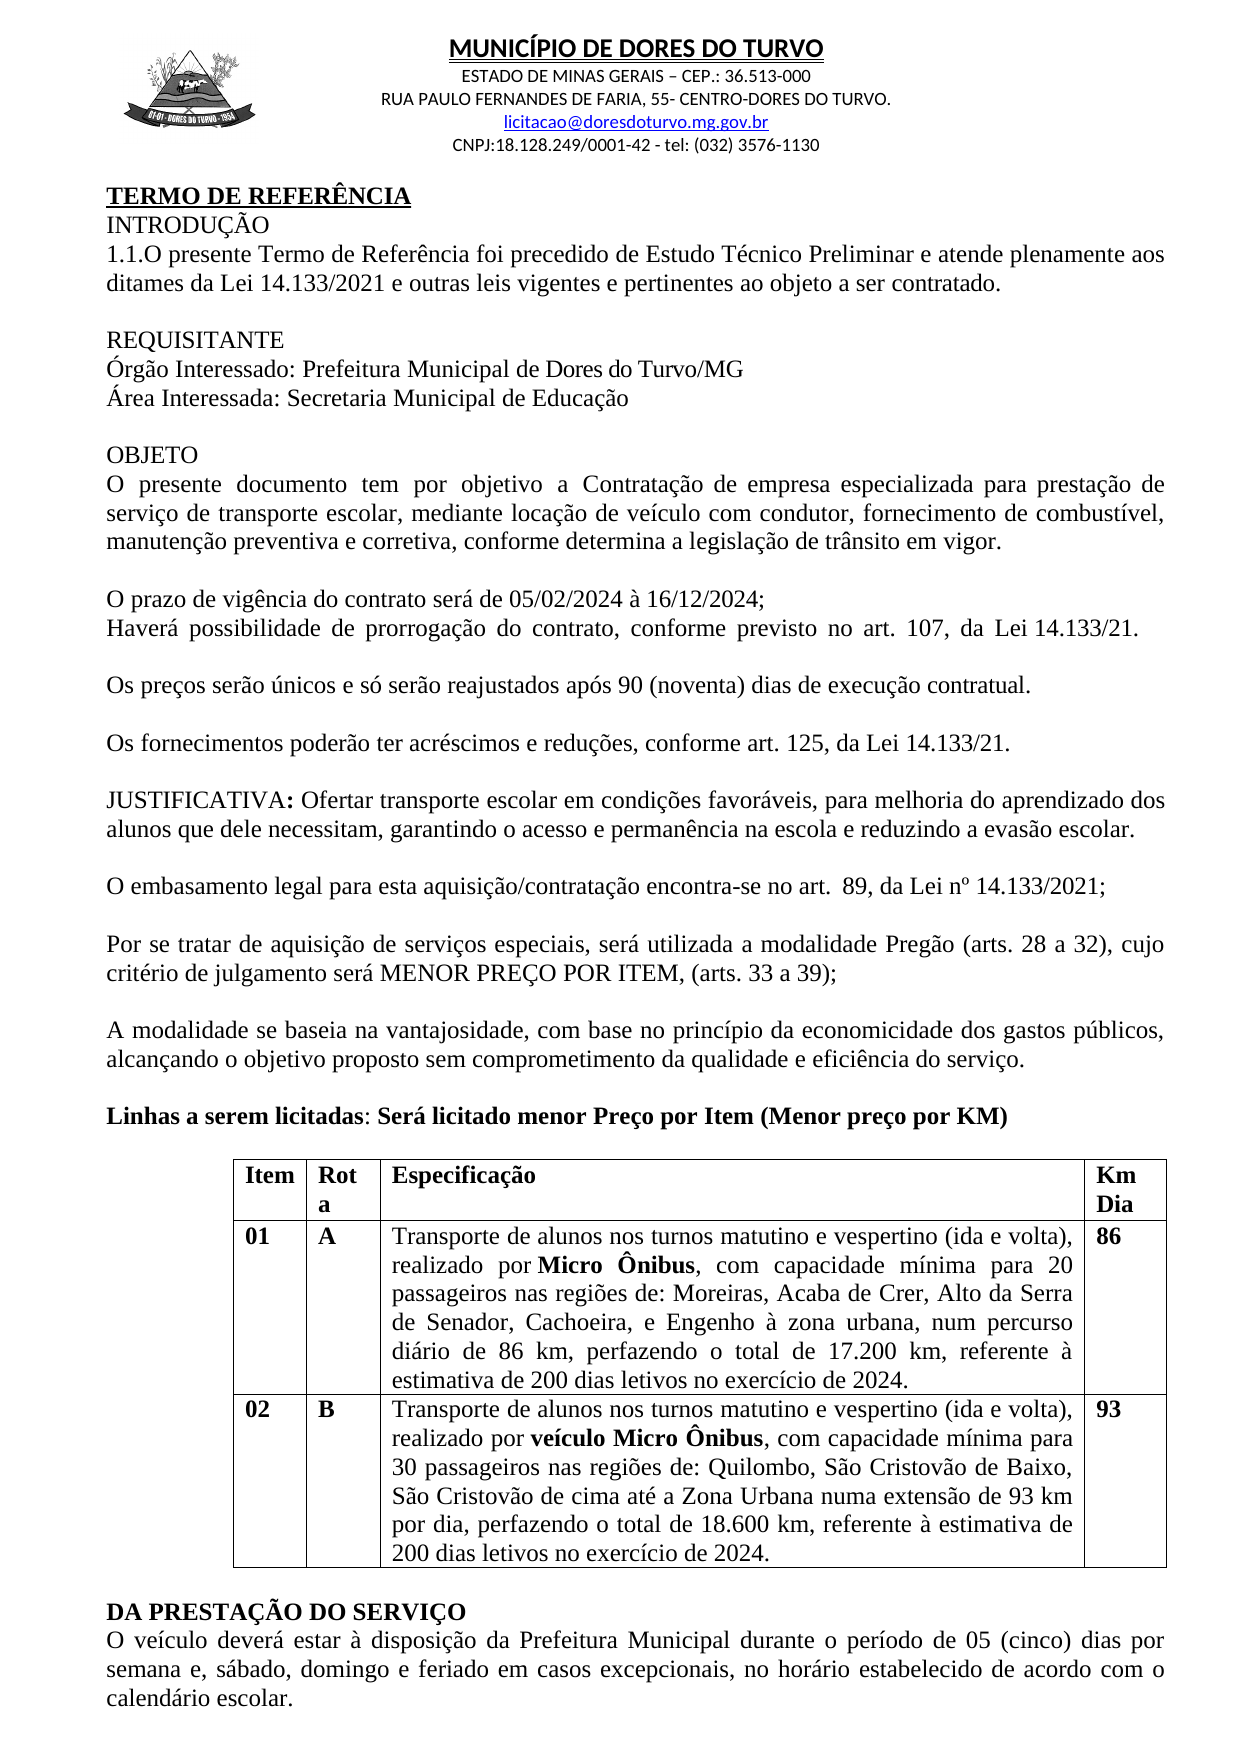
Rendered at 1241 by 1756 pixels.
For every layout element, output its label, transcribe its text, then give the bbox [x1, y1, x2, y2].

text 1.1.O presente Termo de Referência foi precedido de Estudo Técnico Preliminar e atende plenamente aos ditames da Lei 14.133/2021 e outras leis vigentes e pertinentes ao objeto a ser contratado. [106, 239, 1166, 296]
text Linhas a serem licitadas: Será licitado menor Preço por Item (Menor preço por KM) [106, 1101, 1166, 1130]
text O embasamento legal para esta aquisição/contratação encontra-se no art. 89, da Lei nº 14.133/2021; [106, 871, 1166, 900]
table_header Especificação [381, 1160, 1084, 1220]
table_cell B [307, 1395, 380, 1567]
text O prazo de vigência do contrato será de 05/02/2024 à 16/12/2024; [106, 584, 1166, 613]
text INTRODUÇÃO [106, 210, 1166, 239]
text OBJETO [106, 440, 1166, 469]
text A modalidade se baseia na vantajosidade, com base no princípio da economicidade dos gastos públicos, alcançando o objetivo proposto sem comprometimento da qualidade e eficiência do serviço. [106, 1015, 1166, 1073]
table_header Rota [307, 1160, 380, 1220]
table_cell 02 [234, 1395, 306, 1567]
table_header Km Dia [1085, 1160, 1166, 1220]
table_cell 01 [234, 1221, 306, 1393]
table_header Item [234, 1160, 306, 1220]
text Os fornecimentos poderão ter acréscimos e reduções, conforme art. 125, da Lei 14.133/21. [106, 728, 1166, 756]
text O presente documento tem por objetivo a Contratação de empresa especializada para prestação de serviço de transporte escolar, mediante locação de veículo com condutor, fornecimento de combustível, manutenção preventiva e corretiva, conforme determina a legislação de trânsito em vigor. [106, 469, 1166, 555]
table_cell Transporte de alunos nos turnos matutino e vespertino (ida e volta), realizado por veículo Micro Ônibus, com capacidade mínima para 30 passageiros nas regiões de: Quilombo, São Cristovão de Baixo, São Cristovão de cima até a Zona Urbana numa extensão de 93 km por dia, perfazendo o total de 18.600 km, referente à estimativa de 200 dias letivos no exercício de 2024. [381, 1395, 1084, 1567]
text Por se tratar de aquisição de serviços especiais, será utilizada a modalidade Pregão (arts. 28 a 32), cujo critério de julgamento será MENOR PREÇO POR ITEM, (arts. 33 a 39); [106, 929, 1166, 986]
table_cell 93 [1085, 1395, 1166, 1567]
table_cell 86 [1085, 1221, 1166, 1393]
text Haverá possibilidade de prorrogação do contrato, conforme previsto no art. 107, da Lei 14.133/21. [106, 613, 1166, 641]
picture [119, 33, 260, 144]
text Área Interessada: Secretaria Municipal de Educação [106, 383, 1166, 411]
text TERMO DE REFERÊNCIA [106, 181, 1166, 210]
text REQUISITANTE [106, 325, 1166, 354]
text DA PRESTAÇÃO DO SERVIÇO [106, 1597, 1166, 1626]
text O veículo deverá estar à disposição da Prefeitura Municipal durante o período de 05 (cinco) dias por semana e, sábado, domingo e feriado em casos excepcionais, no horário estabelecido de acordo com o calendário escolar. [106, 1626, 1166, 1712]
table_cell A [307, 1221, 380, 1393]
text JUSTIFICATIVA: Ofertar transporte escolar em condições favoráveis, para melhoria do aprendizado dos alunos que dele necessitam, garantindo o acesso e permanência na escola e reduzindo a evasão escolar. [106, 785, 1166, 843]
table_cell Transporte de alunos nos turnos matutino e vespertino (ida e volta), realizado por Micro Ônibus, com capacidade mínima para 20 passageiros nas regiões de: Moreiras, Acaba de Crer, Alto da Serra de Senador, Cachoeira, e Engenho à zona urbana, num percurso diário de 86 km, perfazendo o total de 17.200 km, referente à estimativa de 200 dias letivos no exercício de 2024. [381, 1221, 1084, 1393]
text Os preços serão únicos e só serão reajustados após 90 (noventa) dias de execução contratual. [106, 670, 1166, 699]
text Órgão Interessado: Prefeitura Municipal de Dores do Turvo/MG [106, 354, 1166, 383]
